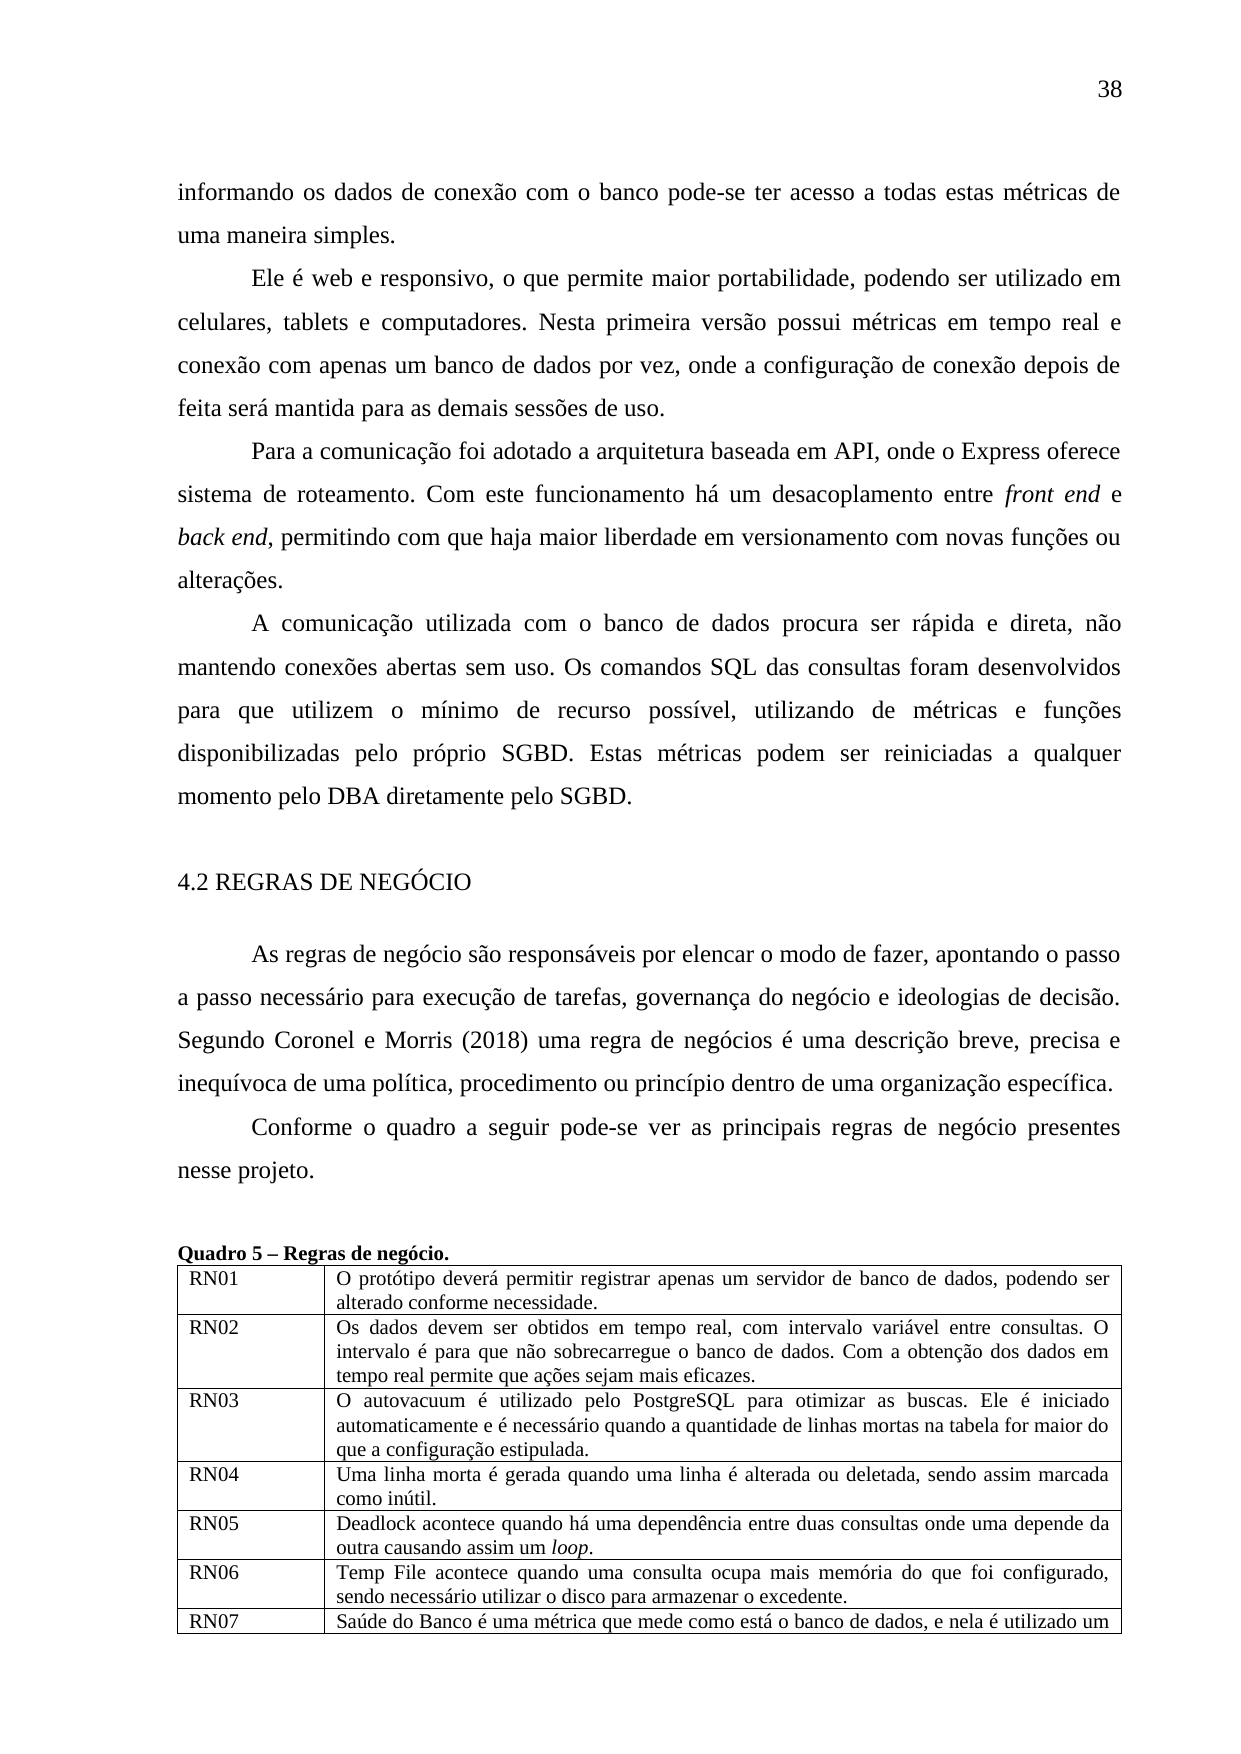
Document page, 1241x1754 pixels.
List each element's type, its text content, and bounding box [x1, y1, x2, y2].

table_cell RN05 [178, 1511, 324, 1559]
table_cell RN07 [178, 1609, 324, 1633]
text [177, 177, 1122, 249]
table_cell RN06 [178, 1560, 324, 1608]
table_cell O autovacuum é utilizado pelo PostgreSQL para otimizar as buscas. Ele é iniciado automaticamente e é necessário quando a quantidade de linhas mortas na tabela for maior do que a configuração estipulada. [325, 1389, 1121, 1461]
text As regras de negócio são responsáveis por elencar o modo de fazer, apontando o passo a passo necessário para execução de tarefas, governança do negócio e ideologias de decisão. Segundo Coronel e Morris (2018) uma regra de negócios é uma descrição breve, precisa e inequívoca de uma política, procedimento ou princípio dentro de uma organização específica. [177, 939, 1122, 1097]
table_cell RN03 [178, 1389, 324, 1461]
table_cell Deadlock acontece quando há uma dependência entre duas consultas onde uma depende da outra causando assim um loop. [325, 1511, 1121, 1559]
table_header O protótipo deverá permitir registrar apenas um servidor de banco de dados, podendo ser alterado conforme necessidade. [325, 1266, 1121, 1314]
table_cell Os dados devem ser obtidos em tempo real, com intervalo variável entre consultas. O intervalo é para que não sobrecarregue o banco de dados. Com a obtenção dos dados em tempo real permite que ações sejam mais eficazes. [325, 1315, 1121, 1387]
text Ele é web e responsivo, o que permite maior portabilidade, podendo ser utilizado em celulares, tablets e computadores. Nesta primeira versão possui métricas em tempo real e conexão com apenas um banco de dados por vez, onde a configuração de conexão depois de feita será mantida para as demais sessões de uso. [177, 263, 1122, 422]
table_cell RN02 [178, 1315, 324, 1387]
table_cell RN04 [178, 1462, 324, 1510]
text Quadro 5 – Regras de negócio. [177, 1241, 1122, 1265]
text 4.2 regras de negócio [177, 867, 1122, 896]
table_header RN01 [178, 1266, 324, 1314]
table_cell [325, 1609, 1121, 1633]
table_cell Temp File acontece quando uma consulta ocupa mais memória do que foi configurado, sendo necessário utilizar o disco para armazenar o excedente. [325, 1560, 1121, 1608]
table_cell Uma linha morta é gerada quando uma linha é alterada ou deletada, sendo assim marcada como inútil. [325, 1462, 1121, 1510]
text Conforme o quadro a seguir pode-se ver as principais regras de negócio presentes nesse projeto. [177, 1112, 1122, 1183]
text A comunicação utilizada com o banco de dados procura ser rápida e direta, não mantendo conexões abertas sem uso. Os comandos SQL das consultas foram desenvolvidos para que utilizem o mínimo de recurso possível, utilizando de métricas e funções disponibilizadas pelo próprio SGBD. Estas métricas podem ser reiniciadas a qualquer momento pelo DBA diretamente pelo SGBD. [177, 608, 1122, 810]
text Para a comunicação foi adotado a arquitetura baseada em API, onde o Express oferece sistema de roteamento. Com este funcionamento há um desacoplamento entre front end e back end, permitindo com que haja maior liberdade em versionamento com novas funções ou alterações. [177, 436, 1122, 594]
